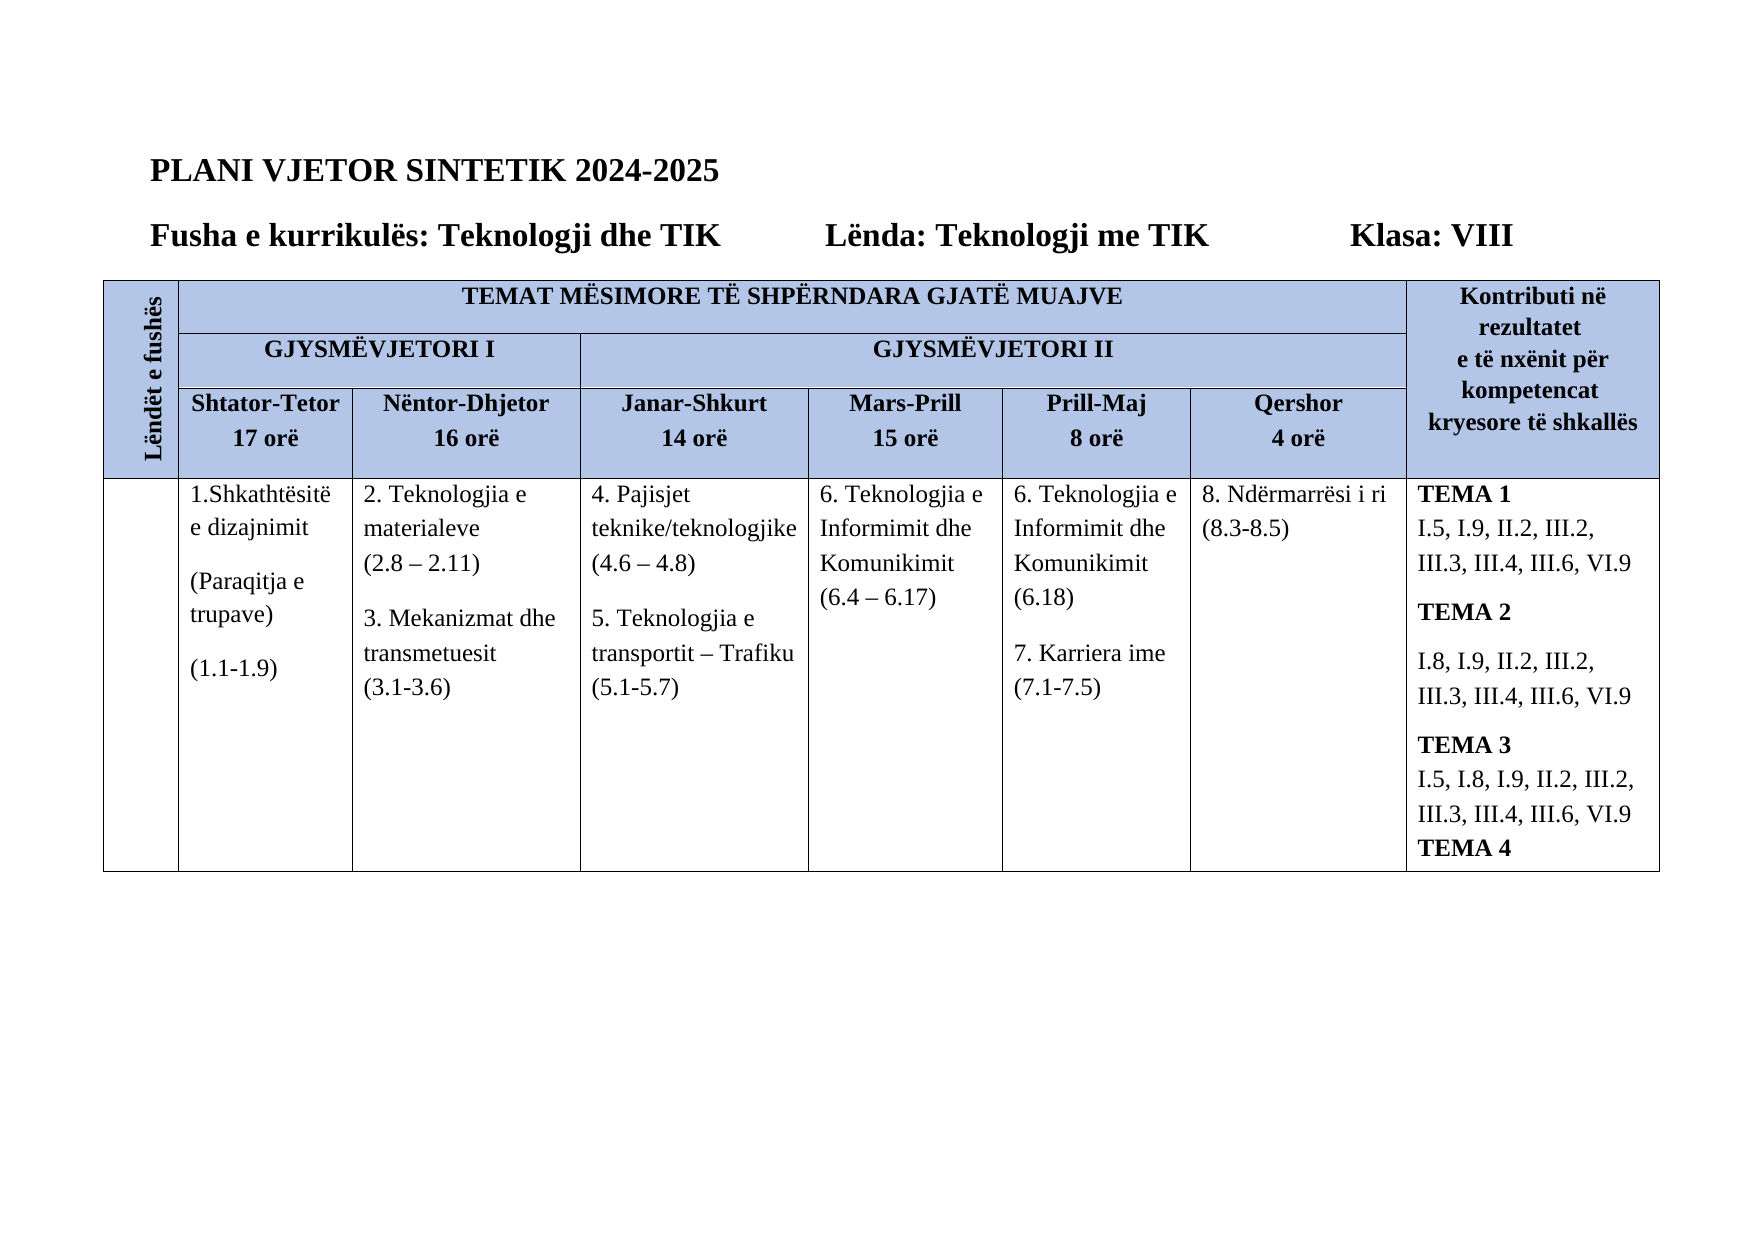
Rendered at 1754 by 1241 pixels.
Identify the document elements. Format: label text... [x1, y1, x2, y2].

table_cell [104, 479, 178, 871]
table_cell Janar-Shkurt 14 orë [581, 389, 808, 478]
table_header Kontributi në rezultatet e të nxënit për kompetencat kryesore të shkallës [1407, 281, 1659, 478]
table_cell 1.Shkathtësitë e dizajnimit (Paraqitja e trupave) (1.1-1.9) [179, 479, 352, 871]
table_cell GJYSMËVJETORI I [179, 334, 580, 387]
table_cell 2. Teknologjia e materialeve (2.8 – 2.11) 3. Mekanizmat dhe transmetuesit (3.1-3.6) [353, 479, 580, 871]
text Fusha e kurrikulës: Teknologji dhe TIK Lënda: Teknologji me TIK Klasa: VIII [150, 215, 1604, 253]
table_cell Qershor 4 orë [1191, 389, 1406, 478]
table_header TEMAT MËSIMORE TË SHPËRNDARA GJATË MUAJVE [179, 281, 1406, 333]
table_cell GJYSMËVJETORI II [581, 334, 1406, 387]
table_cell Mars-Prill 15 orë [809, 389, 1002, 478]
table_cell Prill-Maj 8 orë [1003, 389, 1190, 478]
table_cell Nëntor-Dhjetor 16 orë [353, 389, 580, 478]
table_cell 4. Pajisjet teknike/teknologjike (4.6 – 4.8) 5. Teknologjia e transportit – Trafiku (5.1-5.7) [581, 479, 808, 871]
table_header Lëndët e fushës kurrikulare L [104, 281, 178, 478]
table_cell 6. Teknologjia e Informimit dhe Komunikimit (6.18) 7. Karriera ime (7.1-7.5) [1003, 479, 1190, 871]
text PLANI VJETOR SINTETIK 2024-2025 [150, 150, 1604, 188]
table_cell 8. Ndërmarrësi i ri (8.3-8.5) [1191, 479, 1406, 871]
table_cell Shtator-Tetor 17 orë [179, 389, 352, 478]
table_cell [1407, 479, 1659, 871]
table_cell 6. Teknologjia e Informimit dhe Komunikimit (6.4 – 6.17) [809, 479, 1002, 871]
